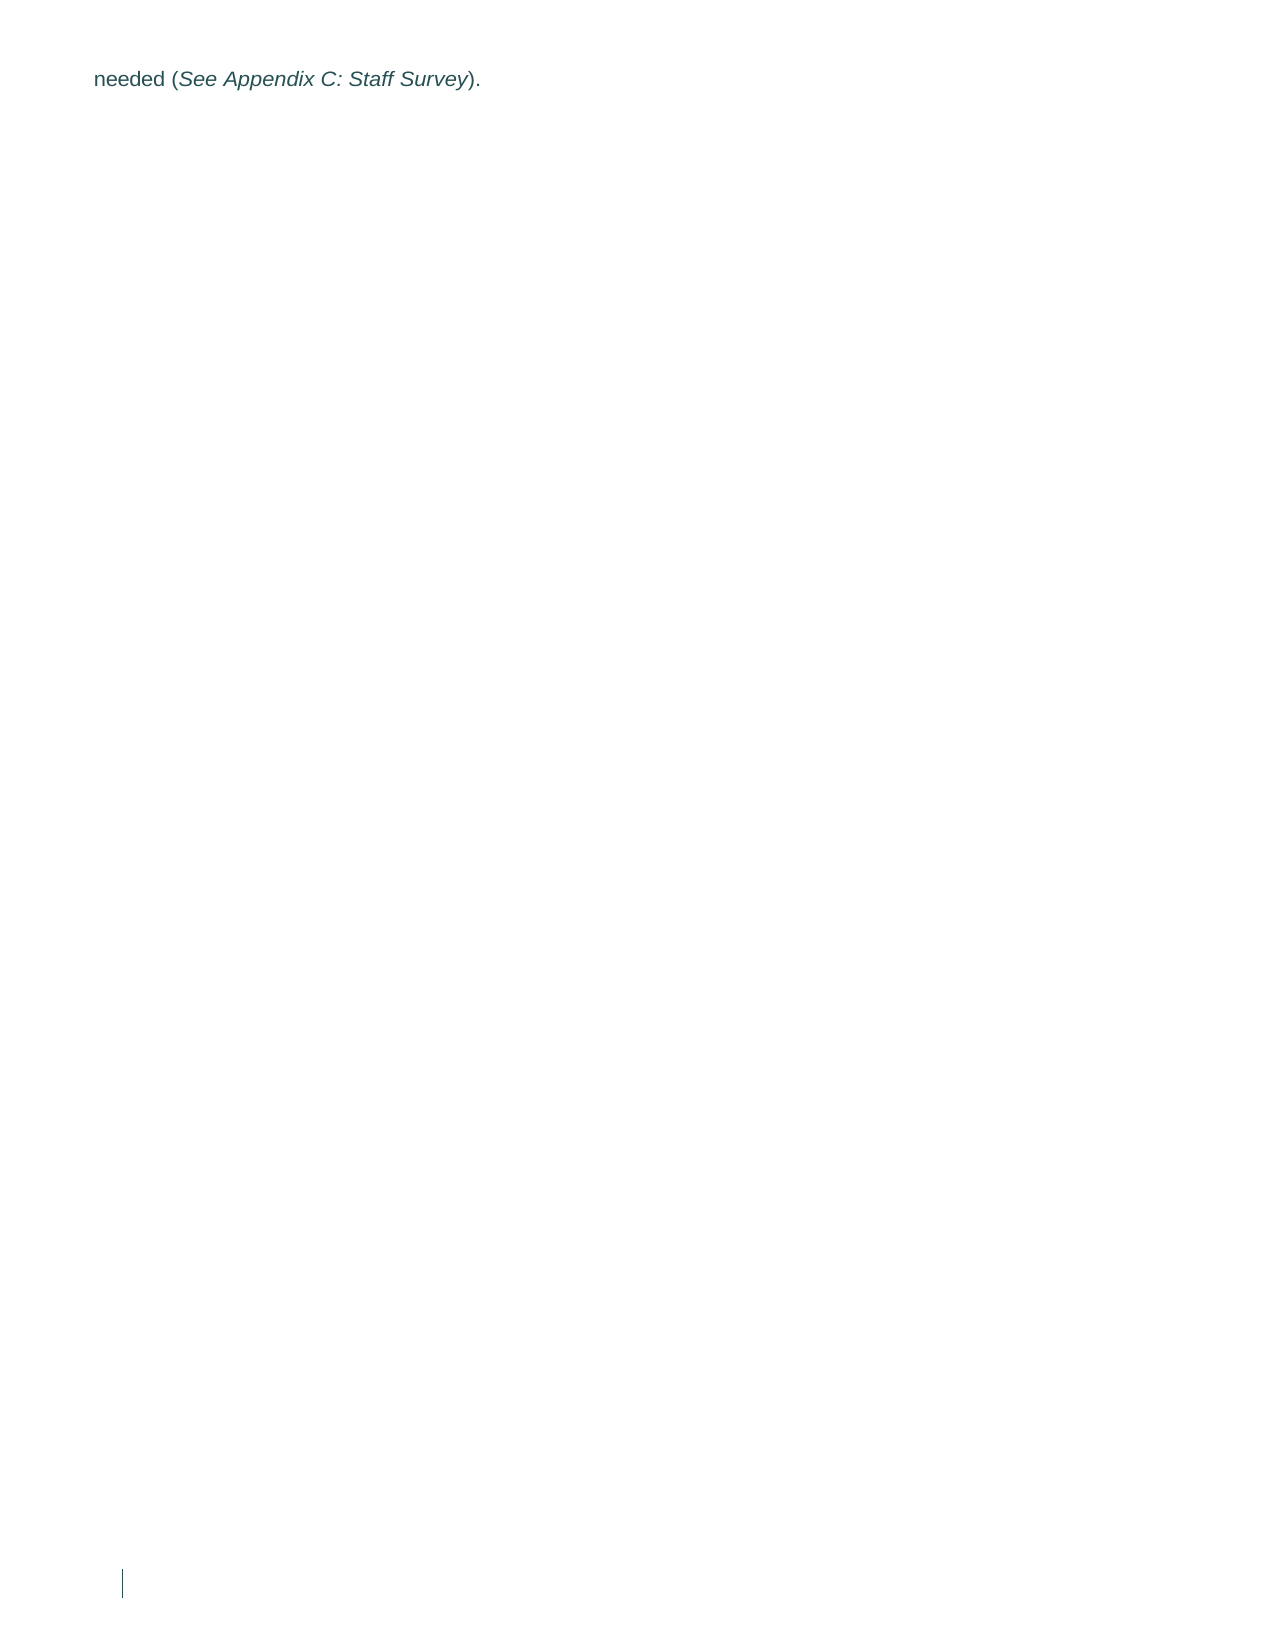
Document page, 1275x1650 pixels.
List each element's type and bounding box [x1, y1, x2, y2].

text [94, 67, 1177, 91]
